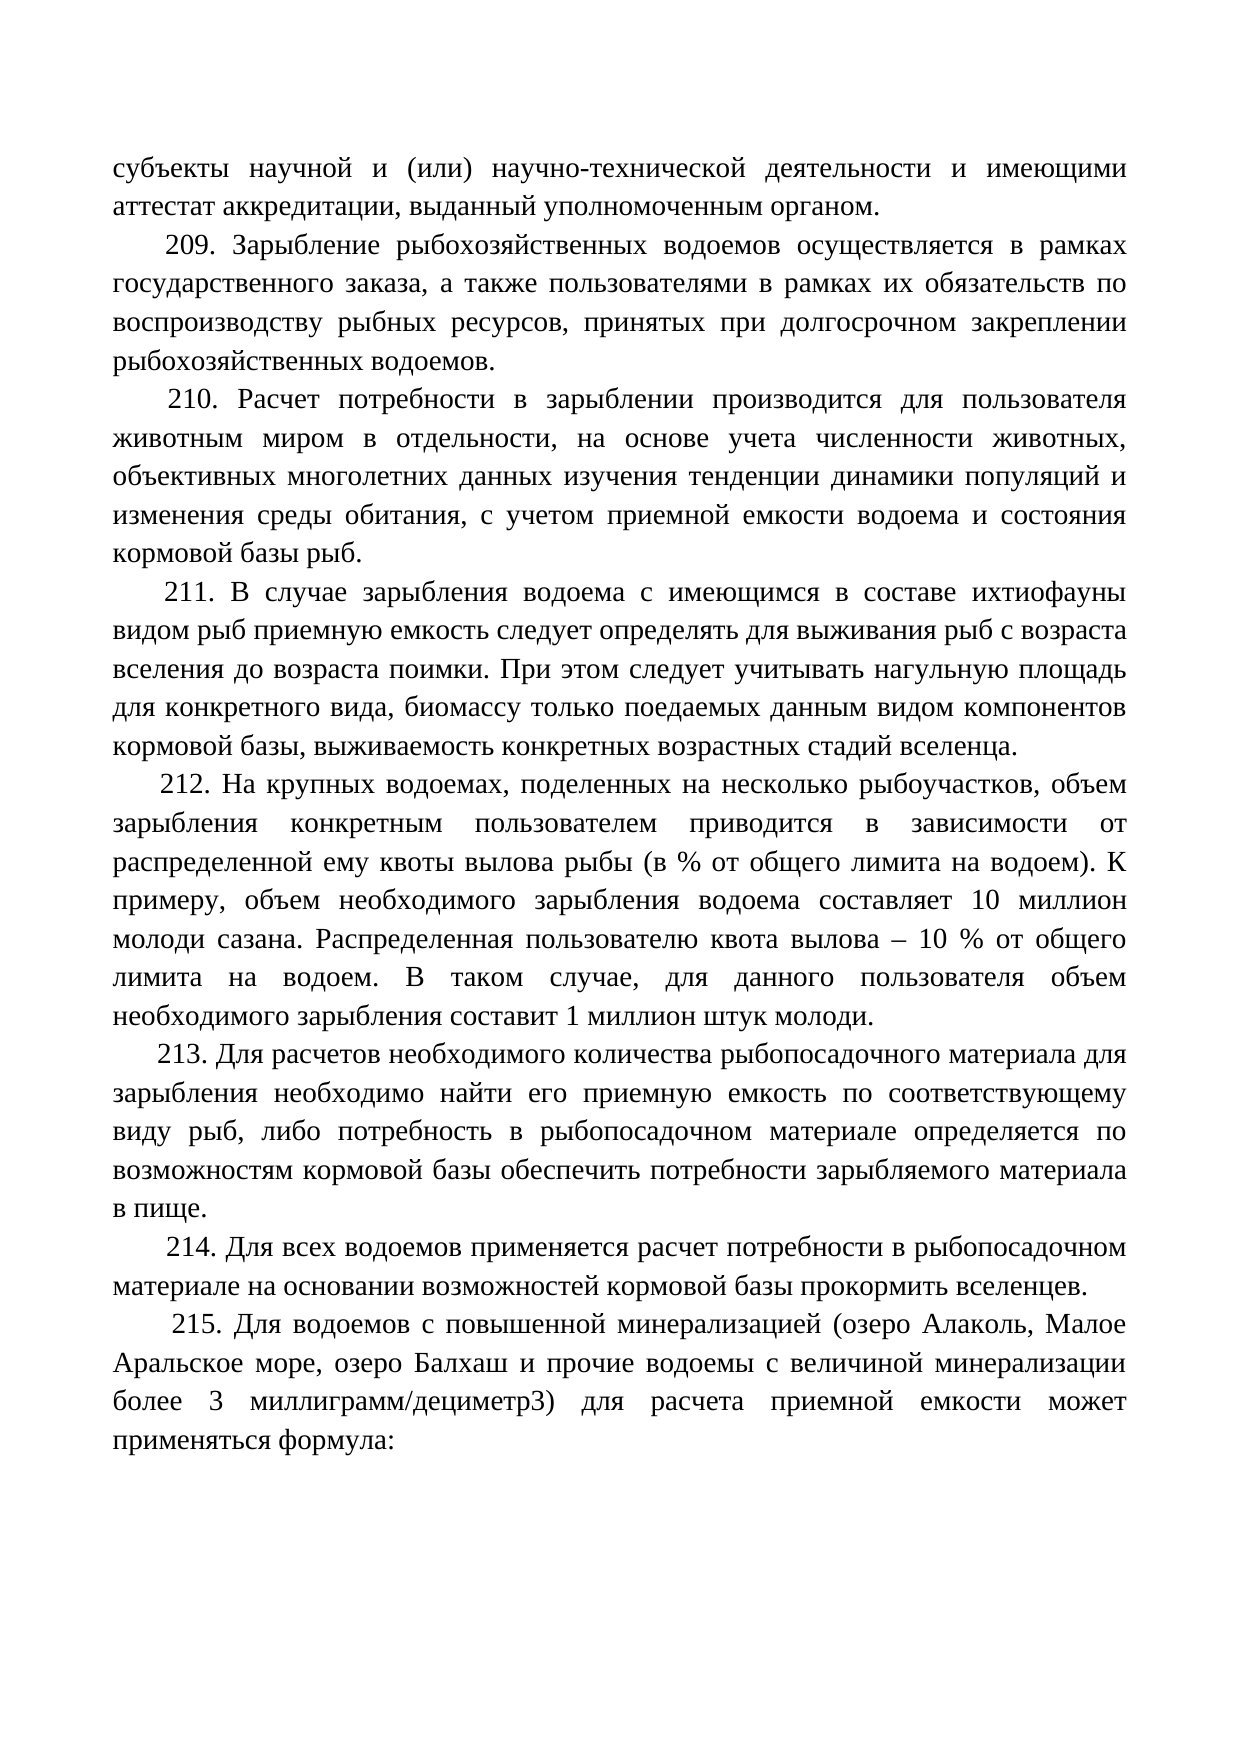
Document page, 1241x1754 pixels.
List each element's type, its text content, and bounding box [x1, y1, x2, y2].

text 210. Расчет потребности в зарыблении производится для пользователя животным миром в отдельности, на основе учета численности животных, объективных многолетних данных изучения тенденции динамики популяций и изменения среды обитания, с учетом приемной емкости водоема и состояния кормовой базы рыб. [112, 381, 1128, 569]
text 215. Для водоемов c повышенной минерализацией (озеро Алаколь, Малое Аральское море, озеро Балхаш и прочие водоемы с величиной минерализации более 3 миллиграмм/дециметр3) для расчета приемной емкости может применяться формула: [112, 1306, 1128, 1455]
text 209. Зарыбление рыбохозяйственных водоемов осуществляется в рамках государственного заказа, а также пользователями в рамках их обязательств по воспроизводству рыбных ресурсов, принятых при долгосрочном закреплении рыбохозяйственных водоемов. [112, 227, 1128, 376]
text 213. Для расчетов необходимого количества рыбопосадочного материала для зарыбления необходимо найти его приемную емкость по соответствующему виду рыб, либо потребность в рыбопосадочном материале определяется по возможностям кормовой базы обеспечить потребности зарыбляемого материала в пище. [112, 1036, 1128, 1224]
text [112, 150, 1128, 222]
text 211. В случае зарыбления водоема с имеющимся в составе ихтиофауны видом рыб приемную емкость следует определять для выживания рыб с возраста вселения до возраста поимки. При этом следует учитывать нагульную площадь для конкретного вида, биомассу только поедаемых данным видом компонентов кормовой базы, выживаемость конкретных возрастных стадий вселенца. [112, 574, 1128, 762]
text 212. На крупных водоемах, поделенных на несколько рыбоучастков, объем зарыбления конкретным пользователем приводится в зависимости от распределенной ему квоты вылова рыбы (в % от общего лимита на водоем). К примеру, объем необходимого зарыбления водоема составляет 10 миллион молоди сазана. Распределенная пользователю квота вылова – 10 % от общего лимита на водоем. В таком случае, для данного пользователя объем необходимого зарыбления составит 1 миллион штук молоди. [112, 767, 1128, 1031]
text 214. Для всех водоемов применяется расчет потребности в рыбопосадочном материале на основании возможностей кормовой базы прокормить вселенцев. [112, 1229, 1128, 1301]
